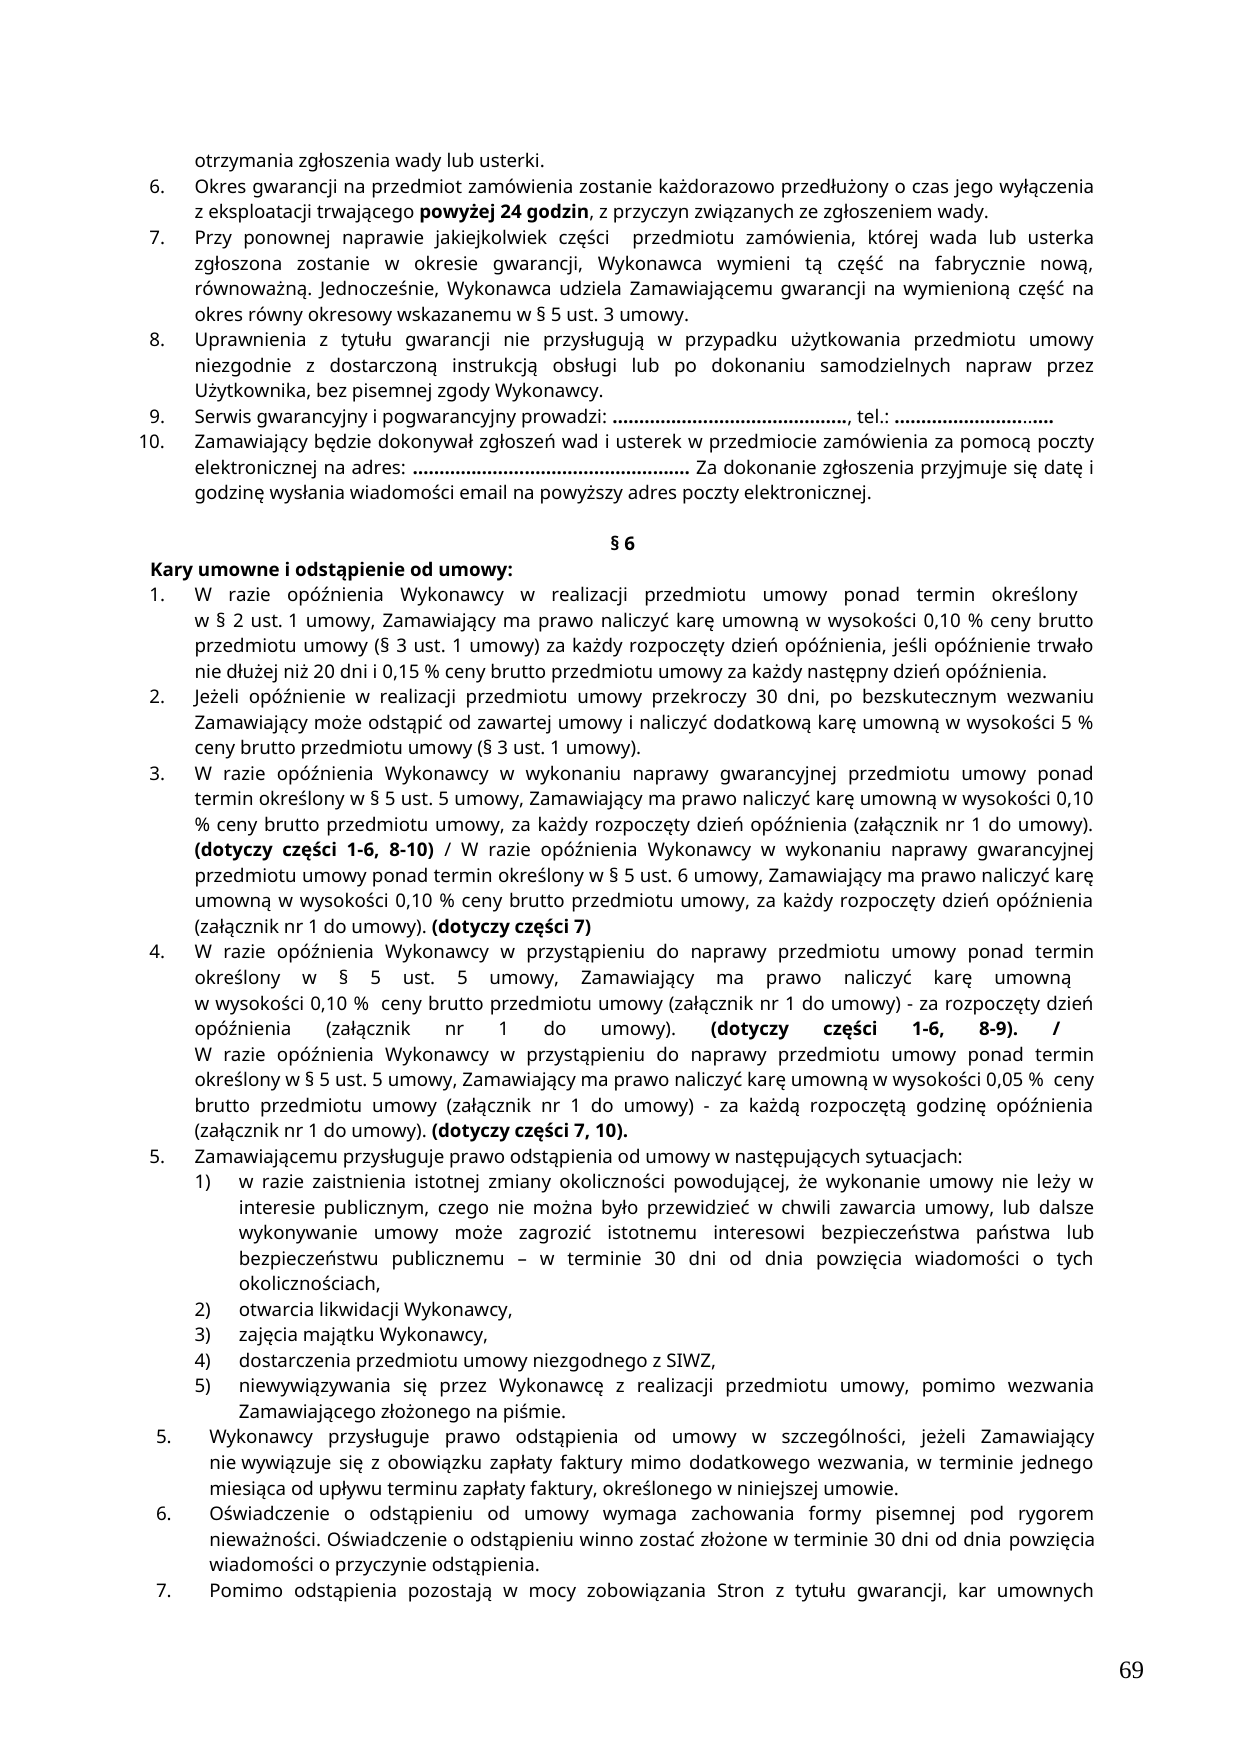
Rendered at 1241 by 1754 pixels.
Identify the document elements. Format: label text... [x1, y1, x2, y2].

list Zamawiający będzie dokonywał zgłoszeń wad i usterek w przedmiocie zamówienia za pomocą poczty elektronicznej na adres: ……………………………………………. Za dokonanie zgłoszenia przyjmuje się datę i godzinę wysłania wiadomości email na powyższy adres poczty elektronicznej. [165, 428, 1095, 505]
list Wykonawcy przysługuje prawo odstąpienia od umowy w szczególności, jeżeli Zamawiający nie wywiązuje się z obowiązku zapłaty faktury mimo dodatkowego wezwania, w terminie jednego miesiąca od upływu terminu zapłaty faktury, określonego w niniejszej umowie. [172, 1424, 1095, 1500]
list W razie opóźnienia Wykonawcy w przystąpieniu do naprawy przedmiotu umowy ponad termin określony w § 5 ust. 5 umowy, Zamawiający ma prawo naliczyć karę umowną w wysokości 0,10 % ceny brutto przedmiotu umowy (załącznik nr 1 do umowy) - za rozpoczęty dzień opóźnienia (załącznik nr 1 do umowy). (dotyczy części 1-6, 8-9). / W razie opóźnienia Wykonawcy w przystąpieniu do naprawy przedmiotu umowy ponad termin określony w § 5 ust. 5 umowy, Zamawiający ma prawo naliczyć karę umowną w wysokości 0,05 % ceny brutto przedmiotu umowy (załącznik nr 1 do umowy) - za każdą rozpoczętą godzinę opóźnienia (załącznik nr 1 do umowy). (dotyczy części 7, 10). [165, 939, 1095, 1143]
list zajęcia majątku Wykonawcy, [194, 1322, 1095, 1347]
list niewywiązywania się przez Wykonawcę z realizacji przedmiotu umowy, pomimo wezwania Zamawiającego złożonego na piśmie. [194, 1373, 1095, 1424]
list Uprawnienia z tytułu gwarancji nie przysługują w przypadku użytkowania przedmiotu umowy niezgodnie z dostarczoną instrukcją obsługi lub po dokonaniu samodzielnych napraw przez Użytkownika, bez pisemnej zgody Wykonawcy. [165, 326, 1095, 403]
text § 6 [150, 531, 1095, 556]
list W razie opóźnienia Wykonawcy w realizacji przedmiotu umowy ponad termin określony w § 2 ust. 1 umowy, Zamawiający ma prawo naliczyć karę umowną w wysokości 0,10 % ceny brutto przedmiotu umowy (§ 3 ust. 1 umowy) za każdy rozpoczęty dzień opóźnienia, jeśli opóźnienie trwało nie dłużej niż 20 dni i 0,15 % ceny brutto przedmiotu umowy za każdy następny dzień opóźnienia. [165, 582, 1095, 684]
list w razie zaistnienia istotnej zmiany okoliczności powodującej, że wykonanie umowy nie leży w interesie publicznym, czego nie można było przewidzieć w chwili zawarcia umowy, lub dalsze wykonywanie umowy może zagrozić istotnemu interesowi bezpieczeństwa państwa lub bezpieczeństwu publicznemu – w terminie 30 dni od dnia powzięcia wiadomości o tych okolicznościach, [194, 1168, 1095, 1296]
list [172, 1577, 1095, 1602]
text Kary umowne i odstąpienie od umowy: [150, 556, 1095, 582]
list Przy ponownej naprawie jakiejkolwiek części przedmiotu zamówienia, której wada lub usterka zgłoszona zostanie w okresie gwarancji, Wykonawca wymieni tą część na fabrycznie nową, równoważną. Jednocześnie, Wykonawca udziela Zamawiającemu gwarancji na wymienioną część na okres równy okresowy wskazanemu w § 5 ust. 3 umowy. [165, 224, 1095, 326]
list Serwis gwarancyjny i pogwarancyjny prowadzi: …………………………………….., tel.: ……………………..…. [165, 403, 1095, 428]
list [165, 148, 1095, 173]
list W razie opóźnienia Wykonawcy w wykonaniu naprawy gwarancyjnej przedmiotu umowy ponad termin określony w § 5 ust. 5 umowy, Zamawiający ma prawo naliczyć karę umowną w wysokości 0,10 % ceny brutto przedmiotu umowy, za każdy rozpoczęty dzień opóźnienia (załącznik nr 1 do umowy). (dotyczy części 1-6, 8-10) / W razie opóźnienia Wykonawcy w wykonaniu naprawy gwarancyjnej przedmiotu umowy ponad termin określony w § 5 ust. 6 umowy, Zamawiający ma prawo naliczyć karę umowną w wysokości 0,10 % ceny brutto przedmiotu umowy, za każdy rozpoczęty dzień opóźnienia (załącznik nr 1 do umowy). (dotyczy części 7) [165, 760, 1095, 939]
list Oświadczenie o odstąpieniu od umowy wymaga zachowania formy pisemnej pod rygorem nieważności. Oświadczenie o odstąpieniu winno zostać złożone w terminie 30 dni od dnia powzięcia wiadomości o przyczynie odstąpienia. [172, 1500, 1095, 1577]
list Jeżeli opóźnienie w realizacji przedmiotu umowy przekroczy 30 dni, po bezskutecznym wezwaniu Zamawiający może odstąpić od zawartej umowy i naliczyć dodatkową karę umowną w wysokości 5 % ceny brutto przedmiotu umowy (§ 3 ust. 1 umowy). [165, 684, 1095, 760]
list otwarcia likwidacji Wykonawcy, [194, 1296, 1095, 1322]
list Zamawiającemu przysługuje prawo odstąpienia od umowy w następujących sytuacjach: [165, 1143, 1095, 1168]
list dostarczenia przedmiotu umowy niezgodnego z SIWZ, [194, 1347, 1095, 1373]
list Okres gwarancji na przedmiot zamówienia zostanie każdorazowo przedłużony o czas jego wyłączenia z eksploatacji trwającego powyżej 24 godzin, z przyczyn związanych ze zgłoszeniem wady. [165, 173, 1095, 224]
